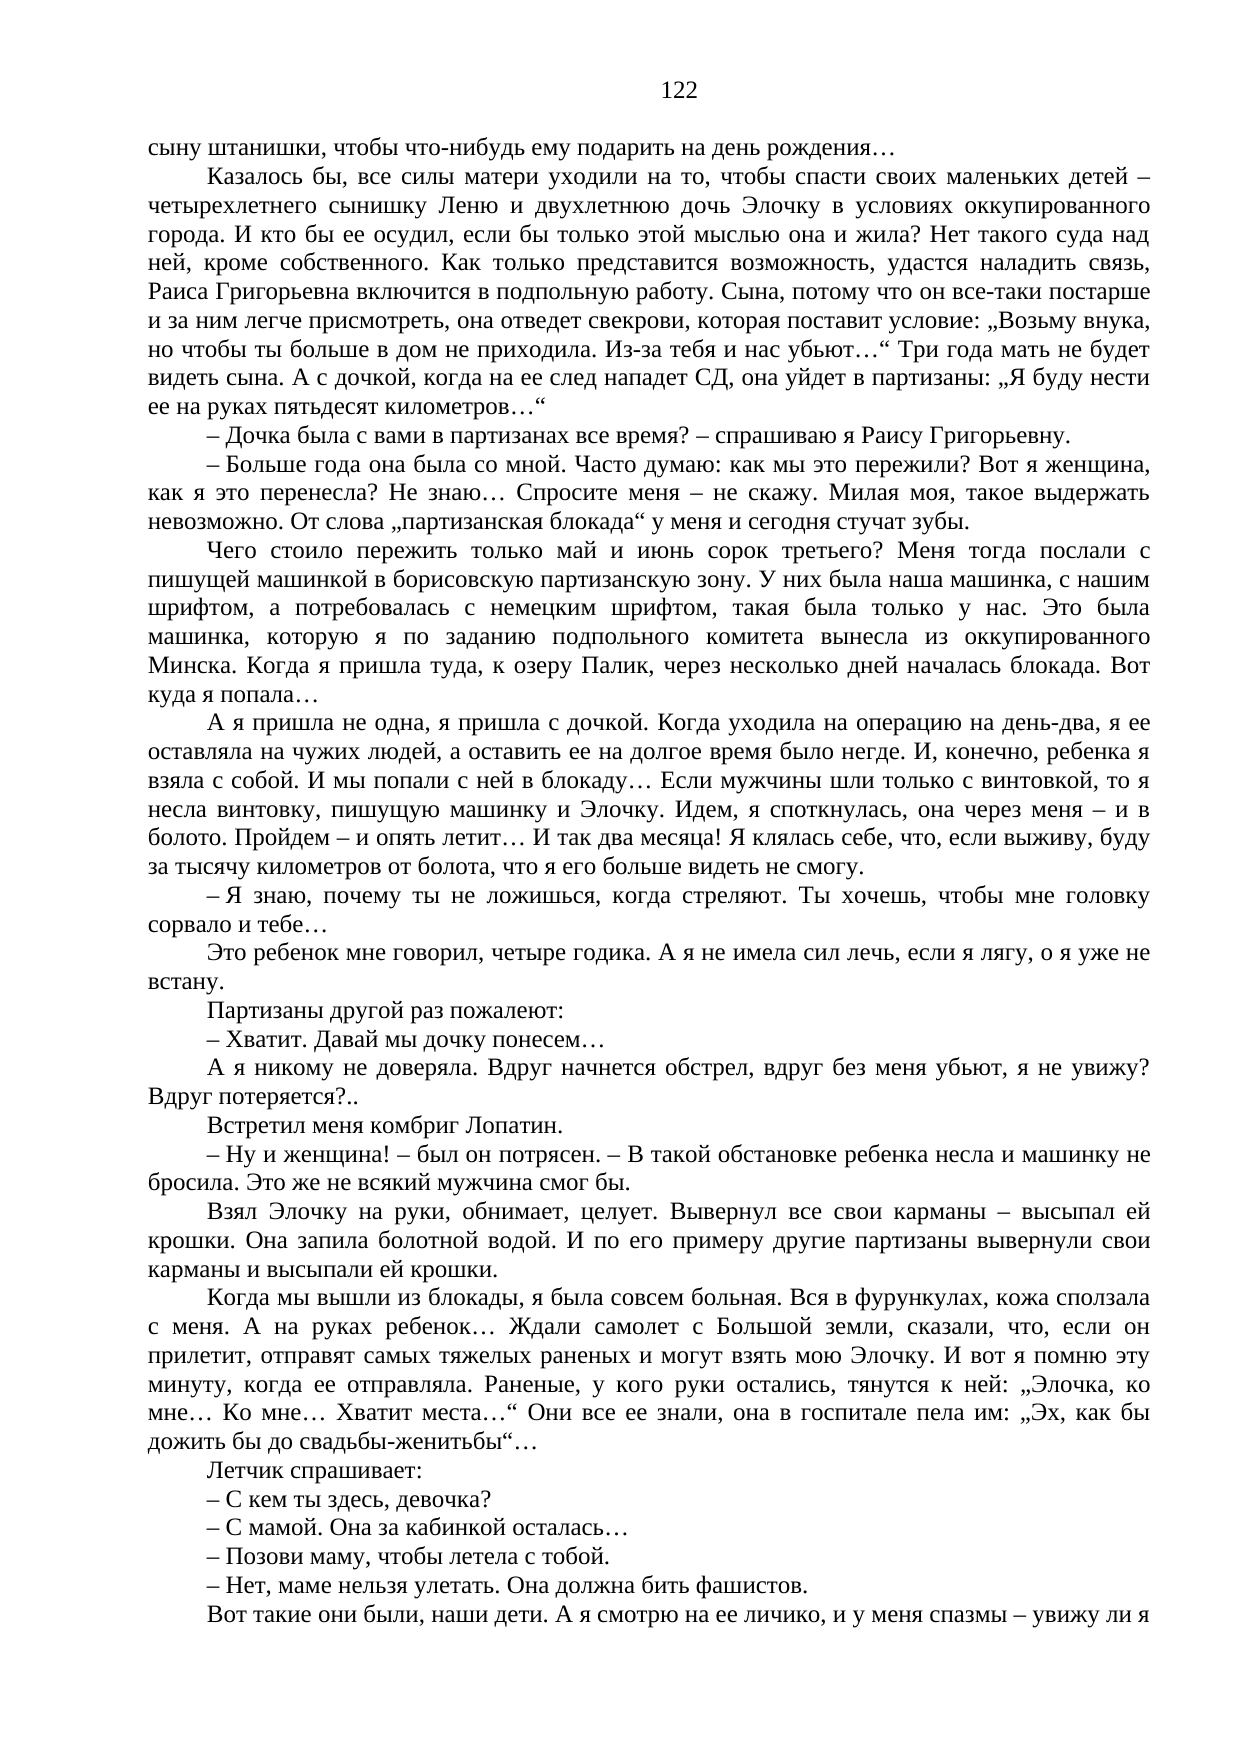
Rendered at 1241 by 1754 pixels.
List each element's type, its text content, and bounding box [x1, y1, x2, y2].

text – Хватит. Давай мы дочку понесем… [148, 1024, 1152, 1052]
text Чего стоило пережить только май и июнь сорок третьего? Меня тогда послали с пишущей машинкой в борисовскую партизанскую зону. У них была наша машинка, с нашим шрифтом, а потребовалась с немецким шрифтом, такая была только у нас. Это была машинка, которую я по заданию подпольного комитета вынесла из оккупированного Минска. Когда я пришла туда, к озеру Палик, через несколько дней началась блокада. Вот куда я попала… [148, 535, 1152, 707]
text – Я знаю, почему ты не ложишься, когда стреляют. Ты хочешь, чтобы мне головку сорвало и тебе… [148, 880, 1152, 937]
text Партизаны другой раз пожалеют: [148, 995, 1152, 1024]
text Взял Элочку на руки, обнимает, целует. Вывернул все свои карманы – высыпал ей крошки. Она запила болотной водой. И по его примеру другие партизаны вывернули свои карманы и высыпали ей крошки. [148, 1196, 1152, 1282]
text Это ребенок мне говорил, четыре годика. А я не имела сил лечь, если я лягу, о я уже не встану. [148, 937, 1152, 995]
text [148, 1599, 1152, 1627]
text А я никому не доверяла. Вдруг начнется обстрел, вдруг без меня убьют, я не увижу? Вдруг потеряется?.. [148, 1052, 1152, 1110]
text – Ну и женщина! – был он потрясен. – В такой обстановке ребенка несла и машинку не бросила. Это же не всякий мужчина смог бы. [148, 1139, 1152, 1196]
text Когда мы вышли из блокады, я была совсем больная. Вся в фурункулах, кожа сползала с меня. А на руках ребенок… Ждали самолет с Большой земли, сказали, что, если он прилетит, отправят самых тяжелых раненых и могут взять мою Элочку. И вот я помню эту минуту, когда ее отправляла. Раненые, у кого руки остались, тянутся к ней: „Элочка, ко мне… Ко мне… Хватит места…“ Они все ее знали, она в госпитале пела им: „Эх, как бы дожить бы до свадьбы-женитьбы“… [148, 1282, 1152, 1455]
text А я пришла не одна, я пришла с дочкой. Когда уходила на операцию на день-два, я ее оставляла на чужих людей, а оставить ее на долгое время было негде. И, конечно, ребенка я взяла с собой. И мы попали с ней в блокаду… Если мужчины шли только с винтовкой, то я несла винтовку, пишущую машинку и Элочку. Идем, я споткнулась, она через меня – и в болото. Пройдем – и опять летит… И так два месяца! Я клялась себе, что, если выживу, буду за тысячу километров от болота, что я его больше видеть не смогу. [148, 707, 1152, 880]
text – С кем ты здесь, девочка? [148, 1484, 1152, 1512]
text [148, 132, 1152, 161]
text – Позови маму, чтобы летела с тобой. [148, 1541, 1152, 1570]
text Встретил меня комбриг Лопатин. [148, 1110, 1152, 1139]
text Казалось бы, все силы матери уходили на то, чтобы спасти своих маленьких детей – четырехлетнего сынишку Леню и двухлетнюю дочь Элочку в условиях оккупированного города. И кто бы ее осудил, если бы только этой мыслью она и жила? Нет такого суда над ней, кроме собственного. Как только представится возможность, удастся наладить связь, Раиса Григорьевна включится в подпольную работу. Сына, потому что он все-таки постарше и за ним легче присмотреть, она отведет свекрови, которая поставит условие: „Возьму внука, но чтобы ты больше в дом не приходила. Из-за тебя и нас убьют…“ Три года мать не будет видеть сына. А с дочкой, когда на ее след нападет СД, она уйдет в партизаны: „Я буду нести ее на руках пятьдесят километров…“ [148, 161, 1152, 420]
text – Дочка была с вами в партизанах все время? – спрашиваю я Раису Григорьевну. [148, 420, 1152, 449]
text – С мамой. Она за кабинкой осталась… [148, 1512, 1152, 1541]
text – Нет, маме нельзя улетать. Она должна бить фашистов. [148, 1570, 1152, 1599]
text – Больше года она была со мной. Часто думаю: как мы это пережили? Вот я женщина, как я это перенесла? Не знаю… Спросите меня – не скажу. Милая моя, такое выдержать невозможно. От слова „партизанская блокада“ у меня и сегодня стучат зубы. [148, 449, 1152, 535]
text Летчик спрашивает: [148, 1455, 1152, 1484]
